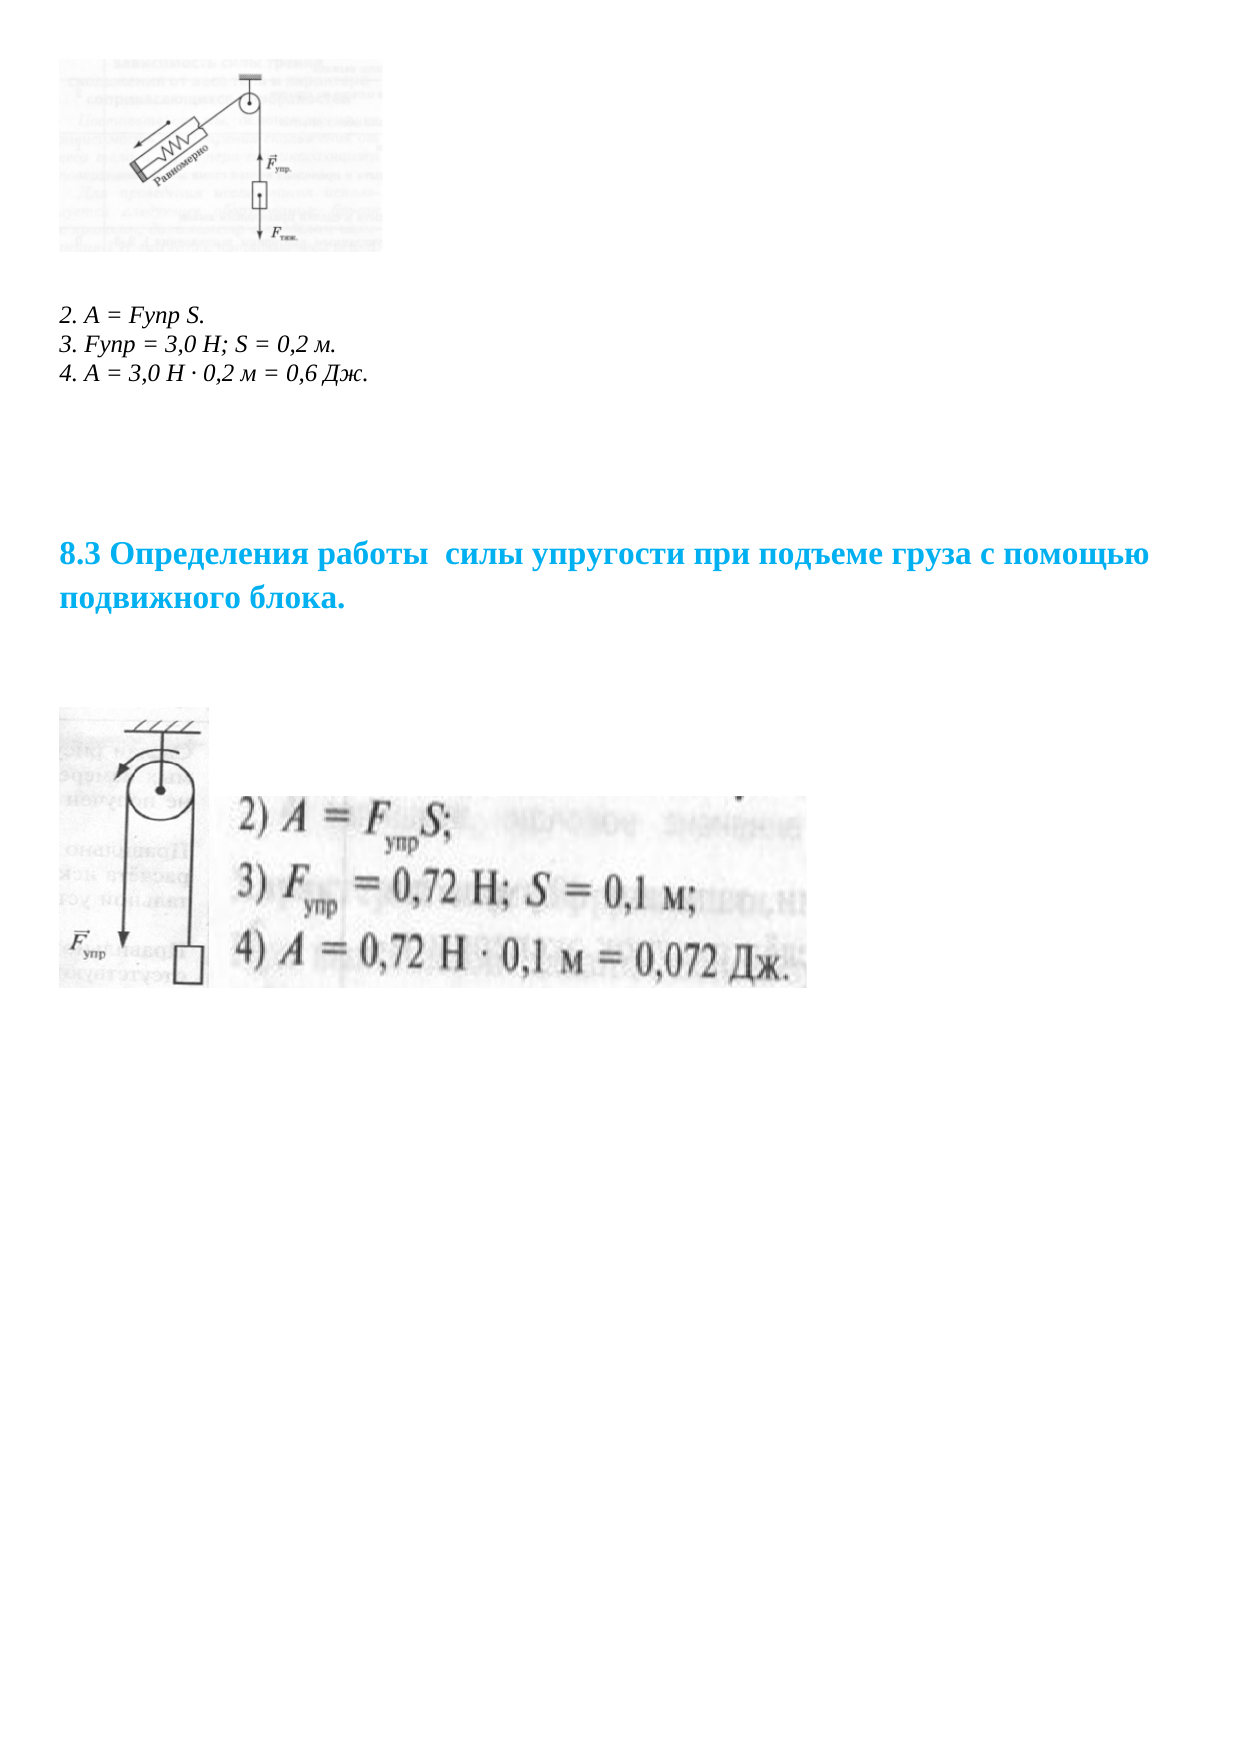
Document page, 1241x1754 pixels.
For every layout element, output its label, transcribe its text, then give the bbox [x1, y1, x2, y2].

picture [59, 59, 383, 252]
text 3. Fупр = 3,0 Н; S = 0,2 м. [59, 329, 1187, 358]
text 2. А = Fупр S. [59, 300, 1187, 329]
text 8.3 Определения работы силы упругости при подъеме груза с помощью подвижного блока. [59, 534, 1187, 616]
text 4. А = 3,0 Н · 0,2 м = 0,6 Дж. [59, 358, 1187, 387]
picture [59, 707, 807, 988]
